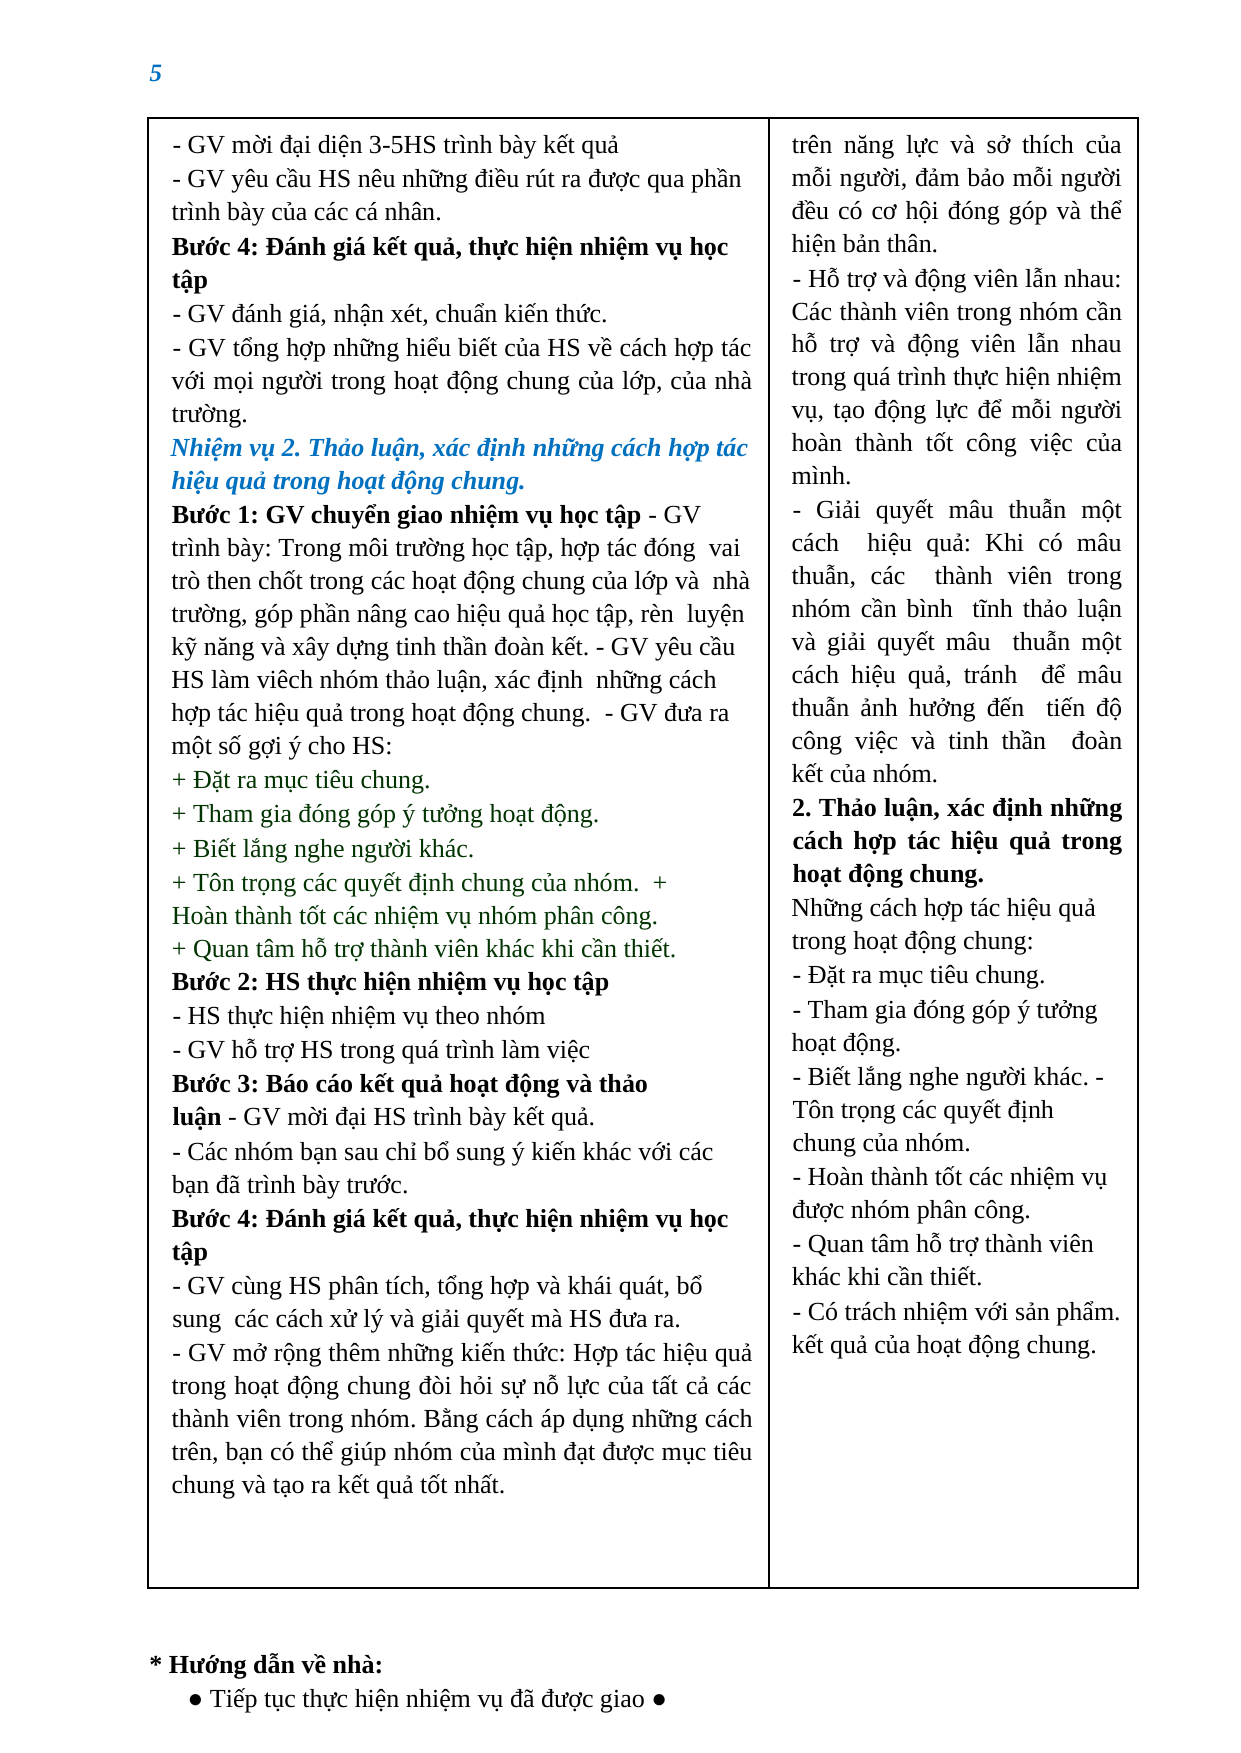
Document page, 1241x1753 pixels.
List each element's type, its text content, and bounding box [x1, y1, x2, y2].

table_header trên năng lực và sở thích của mỗi người, đảm bảo mỗi người đều có cơ hội đóng góp và thể hiện bản thân. - Hỗ trợ và động viên lẫn nhau: Các thành viên trong nhóm cần hỗ trợ và động viên lẫn nhau trong quá trình thực hiện nhiệm vụ, tạo động lực để mỗi người hoàn thành tốt công việc của mình. - Giải quyết mâu thuẫn một cách hiệu quả: Khi có mâu thuẫn, các thành viên trong nhóm cần bình tĩnh thảo luận và giải quyết mâu thuẫn một cách hiệu quả, tránh để mâu thuẫn ảnh hưởng đến tiến độ công việc và tinh thần đoàn kết của nhóm. 2. Thảo luận, xác định những cách hợp tác hiệu quả trong hoạt động chung. Những cách hợp tác hiệu quả trong hoạt động chung: - Đặt ra mục tiêu chung. - Tham gia đóng góp ý tưởng hoạt động. - Biết lắng nghe người khác. - Tôn trọng các quyết định chung của nhóm. - Hoàn thành tốt các nhiệm vụ được nhóm phân công. - Quan tâm hỗ trợ thành viên khác khi cần thiết. - Có trách nhiệm với sản phẩm. kết quả của hoạt động chung. [770, 119, 1137, 1587]
text 5 [149, 58, 1158, 87]
table_header - GV mời đại diện 3-5HS trình bày kết quả - GV yêu cầu HS nêu những điều rút ra được qua phần trình bày của các cá nhân. Bước 4: Đánh giá kết quả, thực hiện nhiệm vụ học tập - GV đánh giá, nhận xét, chuẩn kiến thức. - GV tổng hợp những hiểu biết của HS về cách hợp tác với mọi người trong hoạt động chung của lớp, của nhà trường. Nhiệm vụ 2. Thảo luận, xác định những cách hợp tác hiệu quả trong hoạt động chung. Bước 1: GV chuyển giao nhiệm vụ học tập - GV trình bày: Trong môi trường học tập, hợp tác đóng vai trò then chốt trong các hoạt động chung của lớp và nhà trường, góp phần nâng cao hiệu quả học tập, rèn luyện kỹ năng và xây dựng tinh thần đoàn kết. - GV yêu cầu HS làm viêch nhóm thảo luận, xác định những cách hợp tác hiệu quả trong hoạt động chung. - GV đưa ra một số gợi ý cho HS: + Đặt ra mục tiêu chung. + Tham gia đóng góp ý tưởng hoạt động. + Biết lắng nghe người khác. + Tôn trọng các quyết định chung của nhóm. + Hoàn thành tốt các nhiệm vụ nhóm phân công. + Quan tâm hỗ trợ thành viên khác khi cần thiết. Bước 2: HS thực hiện nhiệm vụ học tập - HS thực hiện nhiệm vụ theo nhóm - GV hỗ trợ HS trong quá trình làm việc Bước 3: Báo cáo kết quả hoạt động và thảo luận - GV mời đại HS trình bày kết quả. - Các nhóm bạn sau chỉ bổ sung ý kiến khác với các bạn đã trình bày trước. Bước 4: Đánh giá kết quả, thực hiện nhiệm vụ học tập - GV cùng HS phân tích, tổng hợp và khái quát, bổ sung các cách xử lý và giải quyết mà HS đưa ra. - GV mở rộng thêm những kiến thức: Hợp tác hiệu quả trong hoạt động chung đòi hỏi sự nỗ lực của tất cả các thành viên trong nhóm. Bằng cách áp dụng những cách trên, bạn có thể giúp nhóm của mình đạt được mục tiêu chung và tạo ra kết quả tốt nhất. [149, 119, 768, 1587]
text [187, 1683, 700, 1713]
text * Hướng dẫn về nhà: [149, 1649, 1158, 1679]
